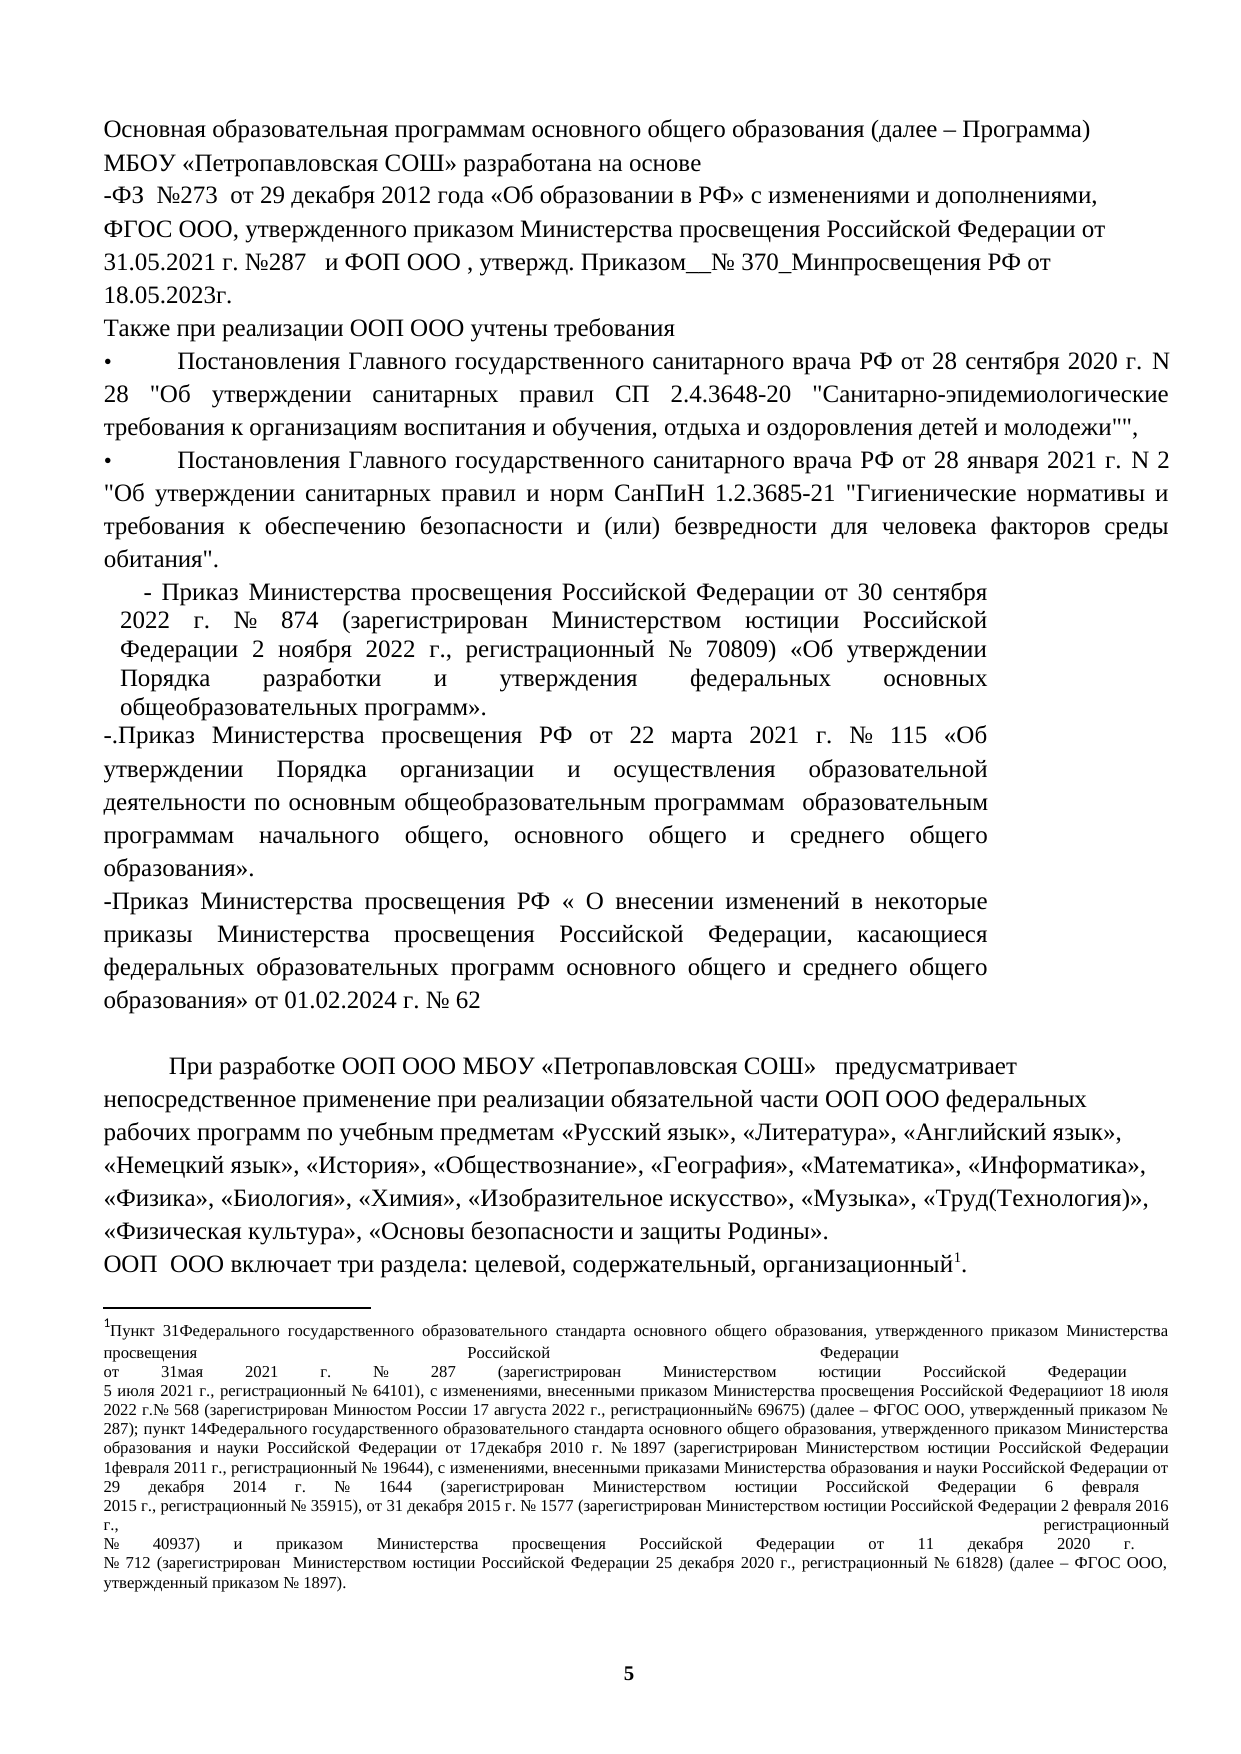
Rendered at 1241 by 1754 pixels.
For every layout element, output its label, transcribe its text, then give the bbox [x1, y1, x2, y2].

text - Приказ Министерства просвещения Российской Федерации от 30 сентября 2022 г. № 874 (зарегистрирован Министерством юстиции Российской Федерации 2 ноября 2022 г., регистрационный № 70809) «Об утверждении Порядка разработки и утверждения федеральных основных общеобразовательных программ». [120, 577, 988, 721]
text Основная образовательная программам основного общего образования (далее – Программа) МБОУ «Петропавловская СОШ» разработана на основе [103, 114, 1170, 176]
text -ФЗ №273 от 29 декабря 2012 года «Об образовании в РФ» с изменениями и дополнениями, ФГОС ООО, утвержденного приказом Министерства просвещения Российской Федерации от 31.05.2021 г. №287 и ФОП ООО , утвержд. Приказом__№ 370_Минпросвещения РФ от 18.05.2023г. Также при реализации ООП ООО учтены требования [103, 181, 1170, 341]
text -.Приказ Министерства просвещения РФ от 22 марта 2021 г. № 115 «Об утверждении Порядка организации и осуществления образовательной деятельности по основным общеобразовательным программам образовательным программам начального общего, основного общего и среднего общего образования». [103, 721, 988, 881]
list Постановления Главного государственного санитарного врача РФ от 28 января 2021 г. N 2 "Об утверждении санитарных правил и норм СанПиН 1.2.3685-21 "Гигиенические нормативы и требования к обеспечению безопасности и (или) безвредности для человека факторов среды обитания". [104, 445, 1170, 573]
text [103, 1051, 1170, 1278]
text -Приказ Министерства просвещения РФ « О внесении изменений в некоторые приказы Министерства просвещения Российской Федерации, касающиеся федеральных образовательных программ основного общего и среднего общего образования» от 01.02.2024 г. № 62 [103, 886, 988, 1013]
list Постановления Главного государственного санитарного врача РФ от 28 сентября 2020 г. N 28 "Об утверждении санитарных правил СП 2.4.3648-20 "Санитарно-эпидемиологические требования к организациям воспитания и обучения, отдыха и оздоровления детей и молодежи"", [104, 346, 1170, 441]
